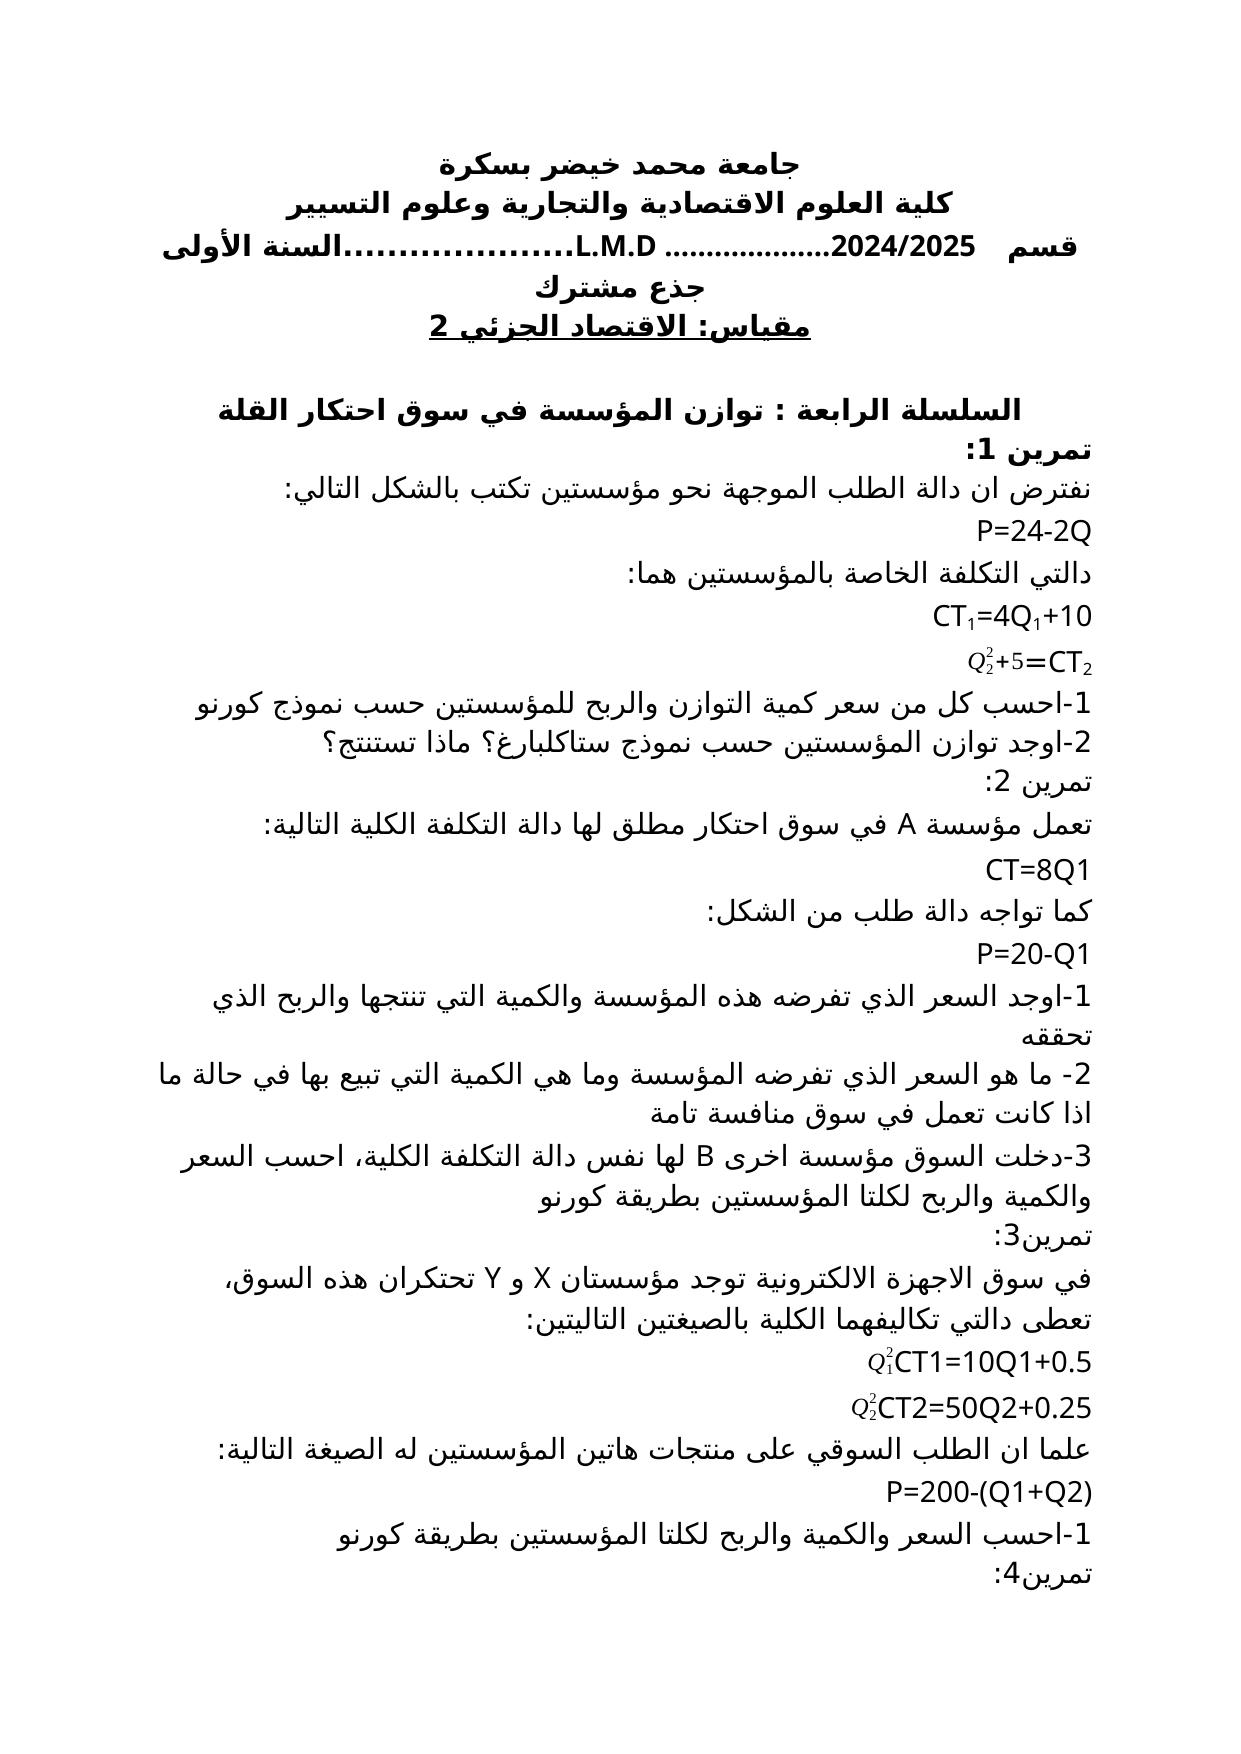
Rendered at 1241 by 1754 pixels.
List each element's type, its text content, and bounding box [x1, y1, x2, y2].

text 2-اوجد توازن المؤسستين حسب نموذج ستاكلبارغ؟ ماذا تستنتج؟ [148, 725, 1093, 759]
text تعمل مؤسسة A في سوق احتكار مطلق لها دالة التكلفة الكلية التالية: [148, 803, 1093, 843]
text نفترض ان دالة الطلب الموجهة نحو مؤسستين تكتب بالشكل التالي: [148, 472, 1093, 506]
text 3-دخلت السوق مؤسسة اخرى B لها نفس دالة التكلفة الكلية، احسب السعر والكمية والربح لكلتا المؤسستين بطريقة كورنو [148, 1135, 1093, 1214]
text 1-احسب كل من سعر كمية التوازن والربح للمؤسستين حسب نموذج كورنو [148, 686, 1093, 720]
text CT2=50Q2+0.25 [148, 1387, 1093, 1427]
text في سوق الاجهزة الالكترونية توجد مؤسستان X و Y تحتكران هذه السوق، تعطى دالتي تكاليفهما الكلية بالصيغتين التاليتين: [148, 1258, 1093, 1336]
text تمرين 1: [148, 433, 1093, 467]
text CT1=4Q1+10 [148, 595, 1093, 635]
text 1-اوجد السعر الذي تفرضه هذه المؤسسة والكمية التي تنتجها والربح الذي تحققه [148, 979, 1093, 1052]
text جامعة محمد خيضر بسكرة [148, 148, 1093, 182]
text CT2= [148, 641, 1093, 681]
text السلسلة الرابعة : توازن المؤسسة في سوق احتكار القلة [148, 394, 1093, 428]
text CT=8Q1 [148, 849, 1093, 889]
text P=20-Q1 [148, 933, 1093, 973]
text قسم L.M.D ....................2024/2025.....................السنة الأولى جذع مشترك [148, 226, 1093, 304]
text P=200-(Q1+Q2) [148, 1471, 1093, 1511]
text دالتي التكلفة الخاصة بالمؤسستين هما: [148, 556, 1093, 590]
text كلية العلوم الاقتصادية والتجارية وعلوم التسيير [148, 187, 1093, 221]
text كما تواجه دالة طلب من الشكل: [148, 894, 1093, 928]
text تمرين3: [148, 1219, 1093, 1253]
text 2- ما هو السعر الذي تفرضه المؤسسة وما هي الكمية التي تبيع بها في حالة ما اذا كانت تعمل في سوق منافسة تامة [148, 1057, 1093, 1130]
text علما ان الطلب السوقي على منتجات هاتين المؤسستين له الصيغة التالية: [148, 1432, 1093, 1466]
text 1-احسب السعر والكمية والربح لكلتا المؤسستين بطريقة كورنو [148, 1517, 1093, 1551]
text تمرين4: [148, 1556, 1093, 1590]
text P=24-2Q [148, 511, 1093, 550]
text مقياس: الاقتصاد الجزئي 2 [148, 309, 1093, 343]
text CT1=10Q1+0.5 [148, 1341, 1093, 1381]
text تمرين 2: [148, 764, 1093, 798]
